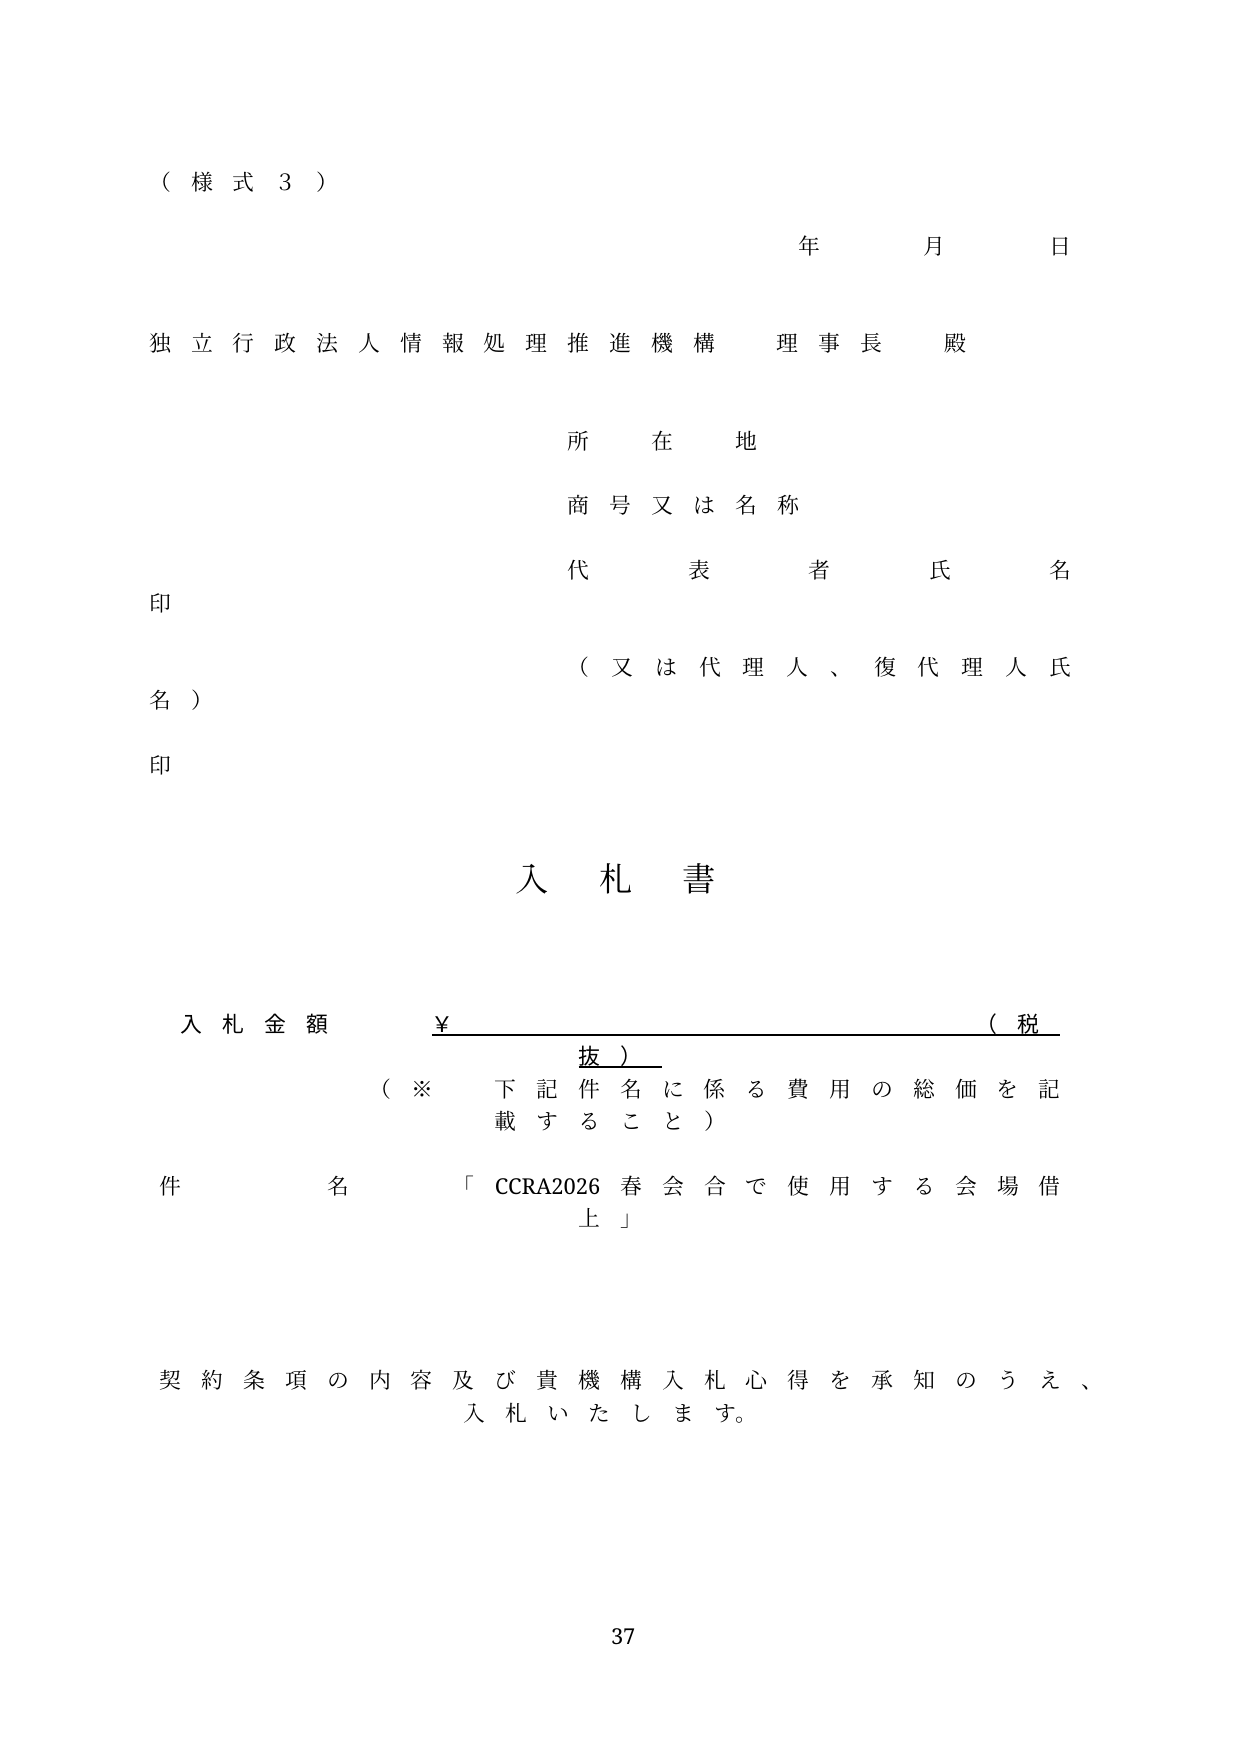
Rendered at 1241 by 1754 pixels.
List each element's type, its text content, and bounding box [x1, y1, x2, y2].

text （※ 下記件名に係る費用の総価を記載すること） [149, 1071, 1091, 1136]
text 印 [149, 715, 1091, 780]
text 独立行政法人情報処理推進機構 理事長 殿 [149, 326, 1091, 359]
text （又は代理人、復代理人氏名） [149, 650, 1091, 715]
text 年 月 日 [149, 229, 1091, 261]
text 入札金額 ￥ （税抜） [149, 1007, 1091, 1071]
text （様式３） [149, 164, 1091, 197]
text 代表者氏名 印 [149, 553, 1091, 618]
text 商号又は名称 [149, 488, 1091, 521]
text 契約条項の内容及び貴機構入札心得を承知のうえ、入札いたします。 [149, 1363, 1091, 1428]
text 件 名 「CCRA2026春会合で使用する会場借上」 [149, 1168, 1091, 1233]
text 入 札 書 [149, 844, 1091, 909]
text 所 在 地 [149, 423, 1091, 456]
